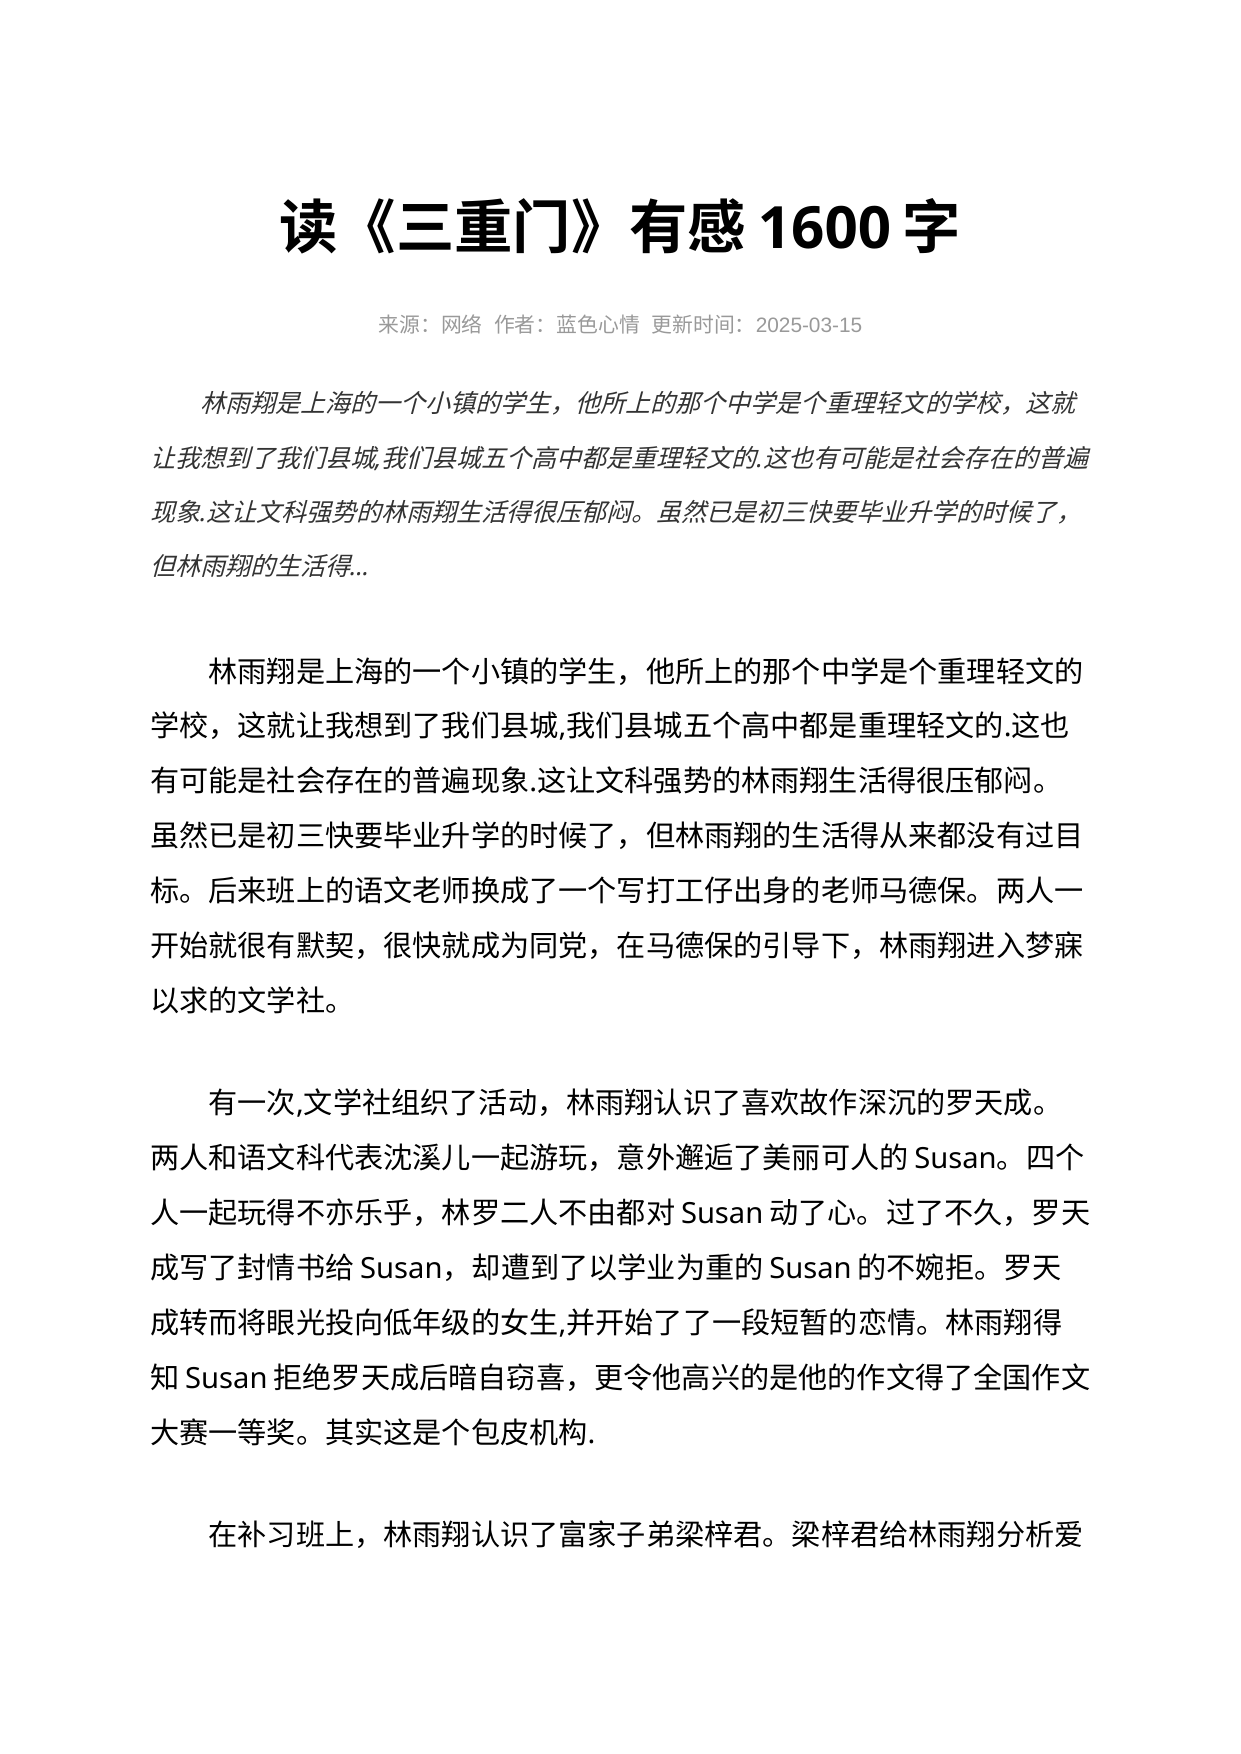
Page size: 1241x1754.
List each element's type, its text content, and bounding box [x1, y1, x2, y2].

text 有一次,文学社组织了活动，林雨翔认识了喜欢故作深沉的罗天成。两人和语文科代表沈溪儿一起游玩，意外邂逅了美丽可人的Susan。四个人一起玩得不亦乐乎，林罗二人不由都对Susan动了心。过了不久，罗天成写了封情书给Susan，却遭到了以学业为重的Susan的不婉拒。罗天成转而将眼光投向低年级的女生,并开始了了一段短暂的恋情。林雨翔得知Susan拒绝罗天成后暗自窃喜，更令他高兴的是他的作文得了全国作文大赛一等奖。其实这是个包皮机构. [150, 1079, 1090, 1452]
subtitle 读《三重门》有感1600字 [150, 181, 1090, 266]
text 来源：网络 作者：蓝色心情 更新时间：2025-03-15 [150, 313, 1090, 337]
text 林雨翔是上海的一个小镇的学生，他所上的那个中学是个重理轻文的学校，这就让我想到了我们县城,我们县城五个高中都是重理轻文的.这也有可能是社会存在的普遍现象.这让文科强势的林雨翔生活得很压郁闷。虽然已是初三快要毕业升学的时候了，但林雨翔的生活得从来都没有过目标。后来班上的语文老师换成了一个写打工仔出身的老师马德保。两人一开始就很有默契，很快就成为同党，在马德保的引导下，林雨翔进入梦寐以求的文学社。 [150, 648, 1090, 1020]
text 林雨翔是上海的一个小镇的学生，他所上的那个中学是个重理轻文的学校，这就让我想到了我们县城,我们县城五个高中都是重理轻文的.这也有可能是社会存在的普遍现象.这让文科强势的林雨翔生活得很压郁闷。虽然已是初三快要毕业升学的时候了，但林雨翔的生活得... [150, 384, 1090, 583]
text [150, 1511, 1090, 1554]
